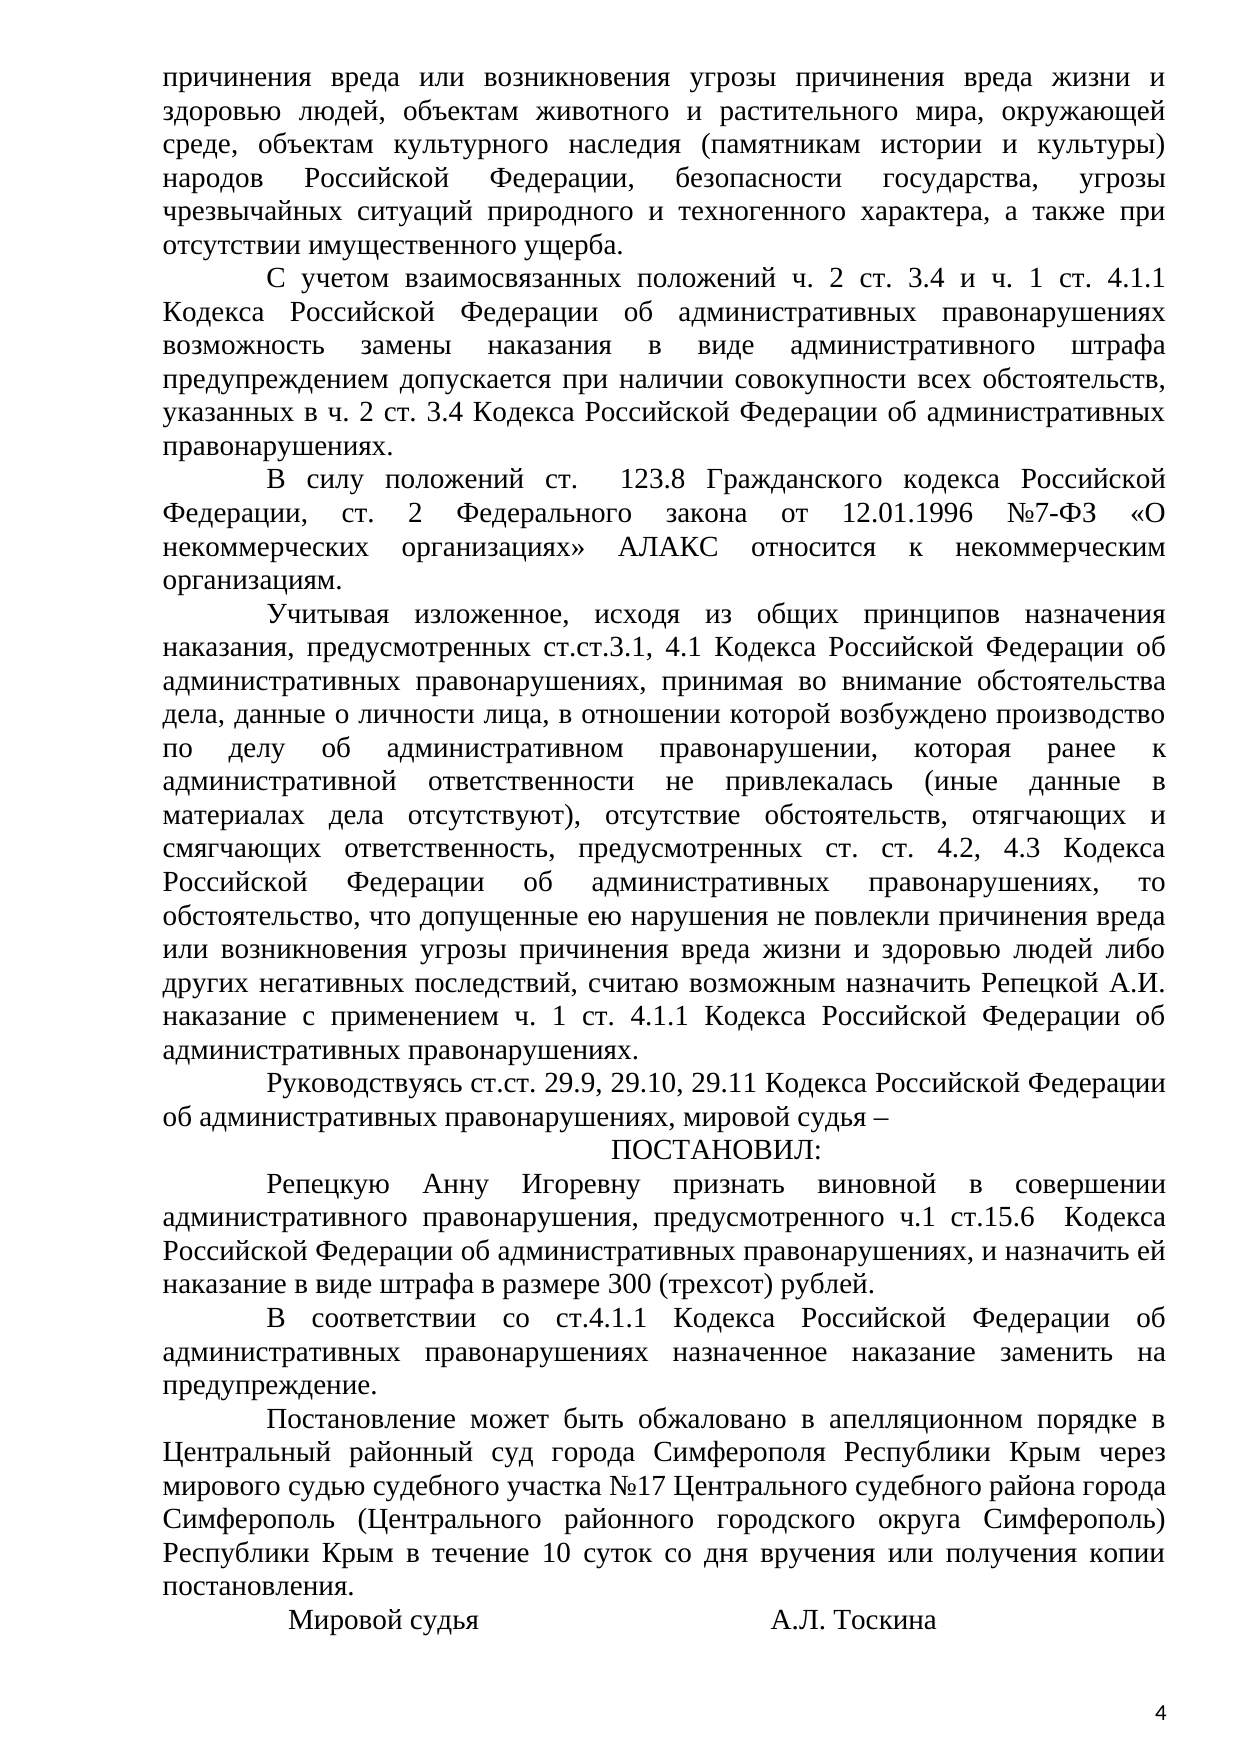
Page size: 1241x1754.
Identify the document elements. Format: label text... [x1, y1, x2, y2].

text Учитывая изложенное, исходя из общих принципов назначения наказания, предусмотренных ст.ст.3.1, 4.1 Кодекса Российской Федерации об административных правонарушениях, принимая во внимание обстоятельства дела, данные о личности лица, в отношении которой возбуждено производство по делу об административном правонарушении, которая ранее к административной ответственности не привлекалась (иные данные в материалах дела отсутствуют), отсутствие обстоятельств, отягчающих и смягчающих ответственность, предусмотренных ст. ст. 4.2, 4.3 Кодекса Российской Федерации об административных правонарушениях, то обстоятельство, что допущенные ею нарушения не повлекли причинения вреда или возникновения угрозы причинения вреда жизни и здоровью людей либо других негативных последствий, считаю возможным назначить Репецкой А.И. наказание с применением ч. 1 ст. 4.1.1 Кодекса Российской Федерации об административных правонарушениях. [162, 596, 1167, 1065]
text Мировой судья А.Л. Тоскина [162, 1602, 1167, 1636]
text С учетом взаимосвязанных положений ч. 2 ст. 3.4 и ч. 1 ст. 4.1.1 Кодекса Российской Федерации об административных правонарушениях возможность замены наказания в виде административного штрафа предупреждением допускается при наличии совокупности всех обстоятельств, указанных в ч. 2 ст. 3.4 Кодекса Российской Федерации об административных правонарушениях. [162, 260, 1167, 462]
text Постановление может быть обжаловано в апелляционном порядке в Центральный районный суд города Симферополя Республики Крым через мирового судью судебного участка №17 Центрального судебного района города Симферополь (Центрального районного городского округа Симферополь) Республики Крым в течение 10 суток со дня вручения или получения копии постановления. [162, 1401, 1167, 1602]
text В силу положений ст. 123.8 Гражданского кодекса Российской Федерации, ст. 2 Федерального закона от 12.01.1996 №7-ФЗ «О некоммерческих организациях» АЛАКС относится к некоммерческим организациям. [162, 462, 1167, 596]
text В соответствии со ст.4.1.1 Кодекса Российской Федерации об административных правонарушениях назначенное наказание заменить на предупреждение. [162, 1300, 1167, 1401]
text ПОСТАНОВИЛ: [162, 1132, 1167, 1166]
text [162, 59, 1167, 260]
text Руководствуясь ст.ст. 29.9, 29.10, 29.11 Кодекса Российской Федерации об административных правонарушениях, мировой судья – [162, 1065, 1167, 1132]
text Репецкую Анну Игоревну признать виновной в совершении административного правонарушения, предусмотренного ч.1 ст.15.6 Кодекса Российской Федерации об административных правонарушениях, и назначить ей наказание в виде штрафа в размере 300 (трехсот) рублей. [162, 1166, 1167, 1300]
